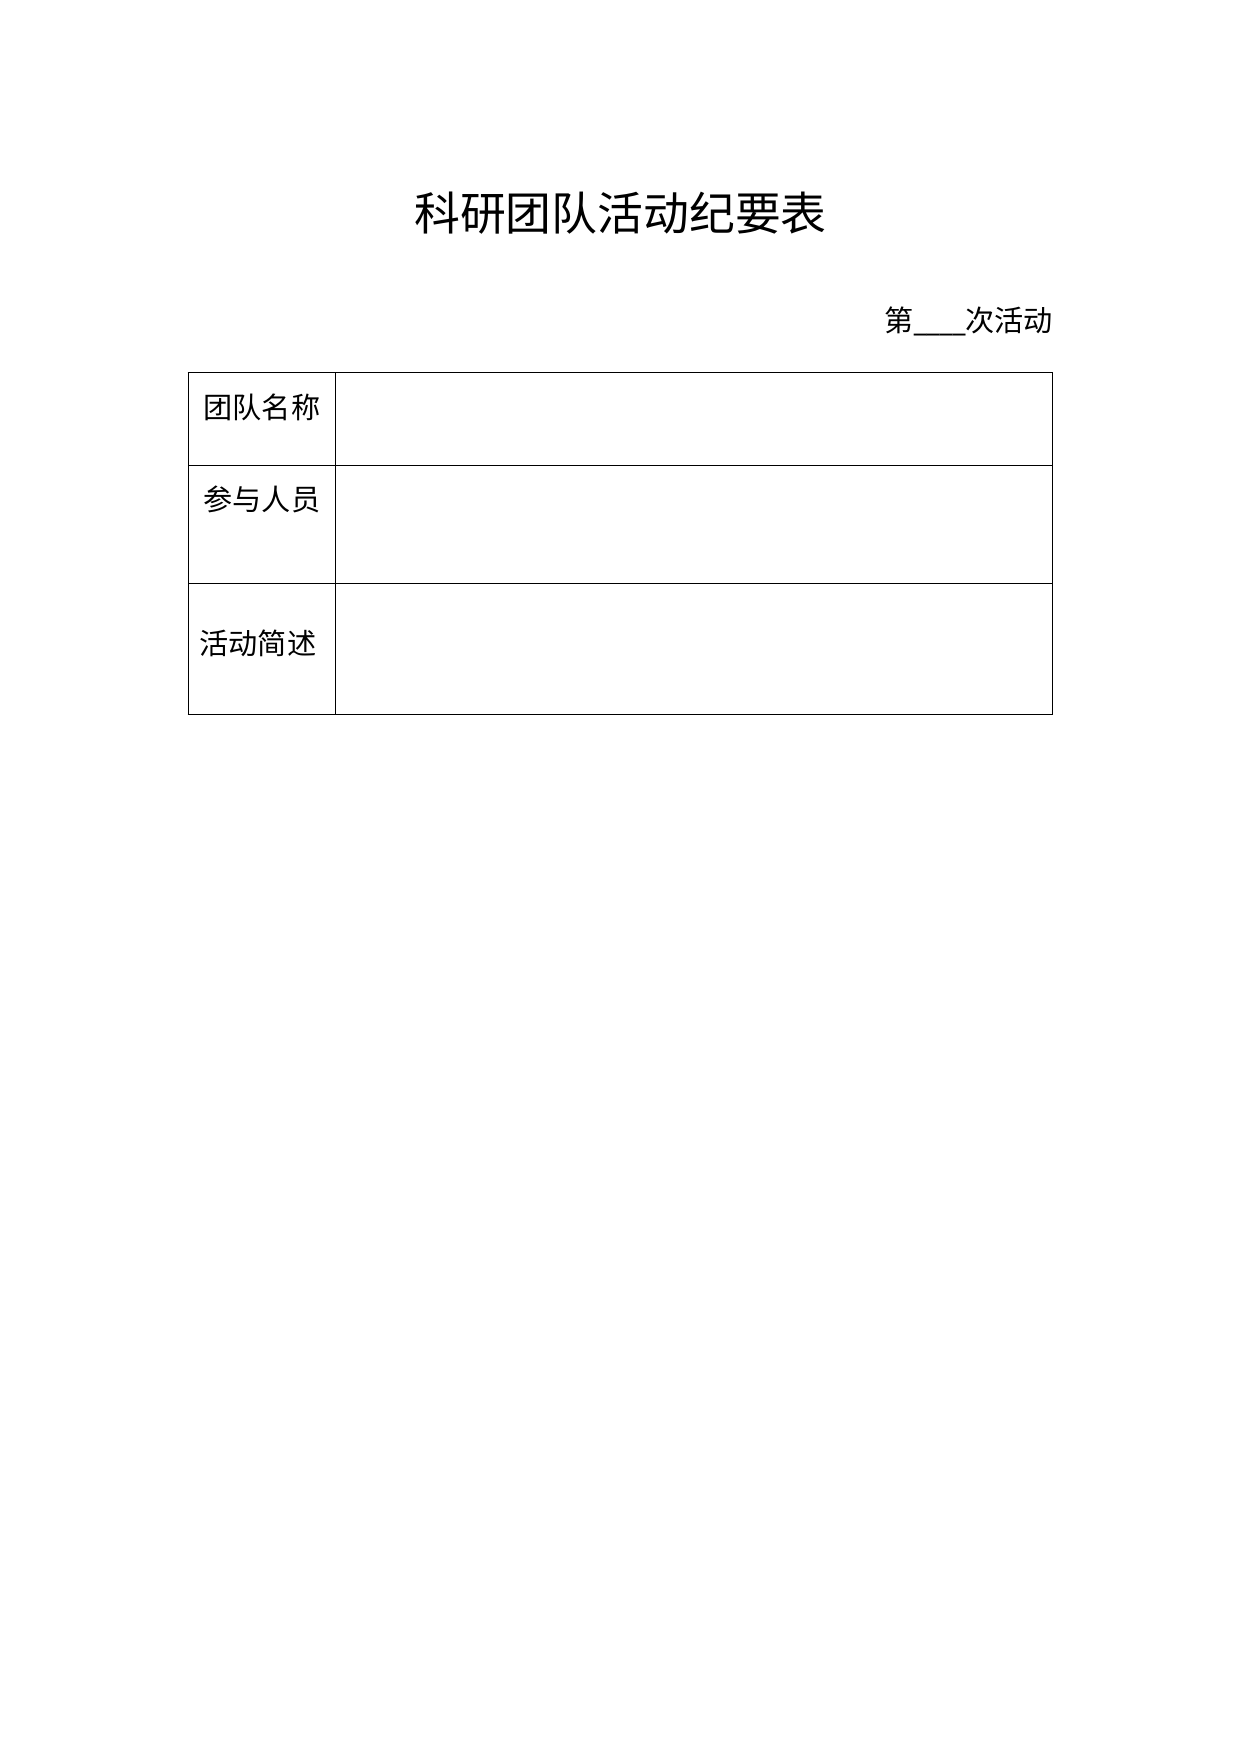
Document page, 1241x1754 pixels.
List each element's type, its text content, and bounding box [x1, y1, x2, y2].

table_cell [336, 466, 1052, 583]
table_header [336, 373, 1052, 464]
table_cell 参与人员 [189, 466, 335, 583]
table_header 团队名称 [189, 373, 335, 464]
text 科研团队活动纪要表 [187, 162, 1053, 259]
table_cell 活动简述 [189, 584, 335, 714]
table_cell [336, 584, 1052, 714]
text 第____次活动 [187, 286, 1053, 351]
